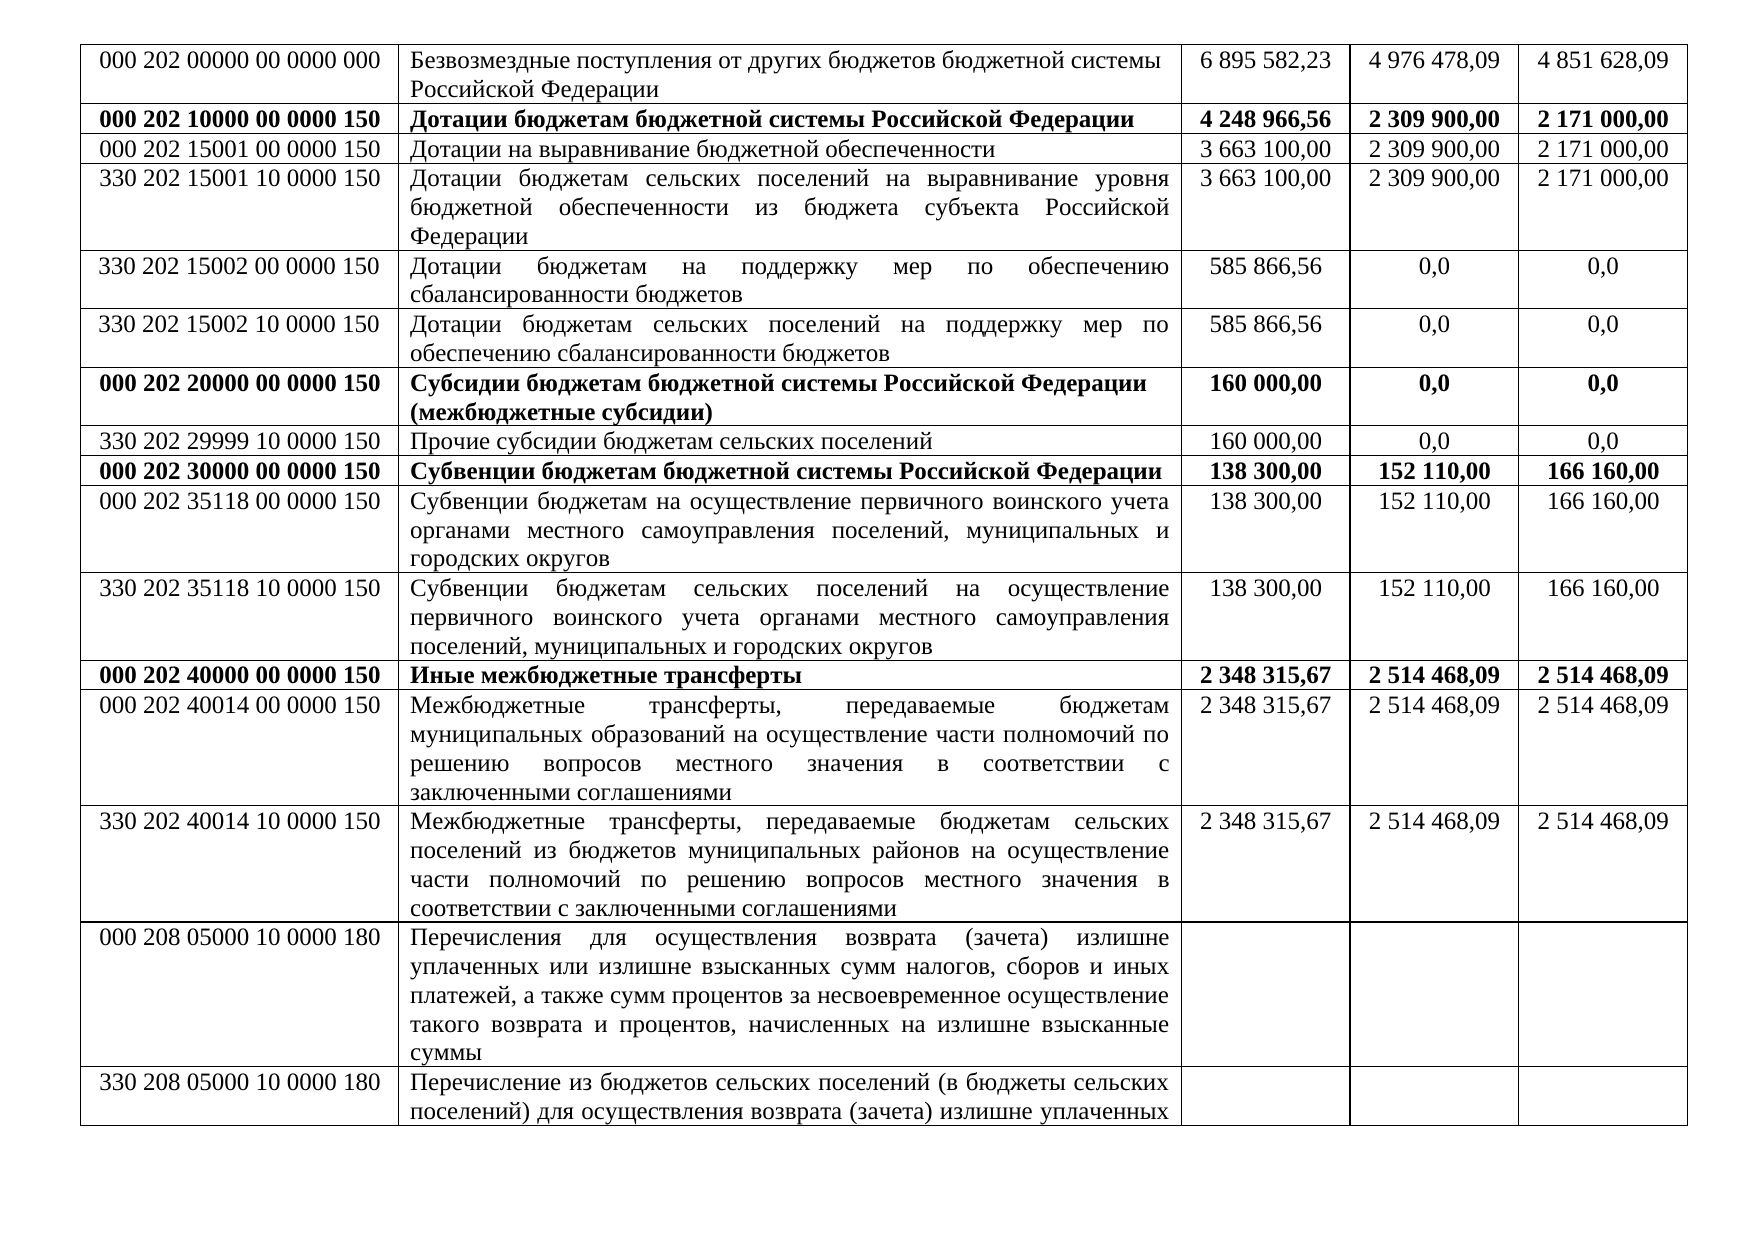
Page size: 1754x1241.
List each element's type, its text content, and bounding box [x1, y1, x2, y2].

table_cell 2 348 315,67 [1182, 690, 1349, 805]
table_cell 2 171 000,00 [1519, 134, 1687, 162]
table_cell 330 202 15001 10 0000 150 [81, 164, 398, 250]
table_cell 4 248 966,56 [1182, 104, 1349, 133]
table_cell Межбюджетные трансферты, передаваемые бюджетам сельских поселений из бюджетов муниципальных районов на осуществление части полномочий по решению вопросов местного значения в соответствии с заключенными соглашениями [399, 806, 1181, 921]
table_cell 3 663 100,00 [1182, 164, 1349, 250]
table_cell Дотации бюджетам на поддержку мер по обеспечению сбалансированности бюджетов [399, 251, 1181, 308]
table_cell 330 202 29999 10 0000 150 [81, 426, 398, 455]
table_cell 2 171 000,00 [1519, 104, 1687, 133]
table_cell 0,0 [1519, 251, 1687, 308]
table_cell 166 160,00 [1519, 486, 1687, 572]
table_cell Субвенции бюджетам бюджетной системы Российской Федерации [399, 456, 1181, 485]
table_cell 2 309 900,00 [1351, 104, 1518, 133]
table_cell 330 202 15002 10 0000 150 [81, 309, 398, 367]
table_cell Безвозмездные поступления от других бюджетов бюджетной системы Российской Федерации [399, 45, 1181, 103]
table_cell 3 663 100,00 [1182, 134, 1349, 162]
table_cell 6 895 582,23 [1182, 45, 1349, 103]
table_cell 0,0 [1351, 309, 1518, 367]
table_cell 330 202 40014 10 0000 150 [81, 806, 398, 921]
table_cell Дотации на выравнивание бюджетной обеспеченности [399, 134, 1181, 162]
table_cell 000 202 35118 00 0000 150 [81, 486, 398, 572]
table_cell 2 309 900,00 [1351, 164, 1518, 250]
table_cell 0,0 [1351, 368, 1518, 425]
table_cell 138 300,00 [1182, 486, 1349, 572]
table_cell 2 514 468,09 [1519, 806, 1687, 921]
table_cell Прочие субсидии бюджетам сельских поселений [399, 426, 1181, 455]
table_cell Дотации бюджетам сельских поселений на поддержку мер по обеспечению сбалансированности бюджетов [399, 309, 1181, 367]
table_cell 152 110,00 [1351, 456, 1518, 485]
table_cell 0,0 [1351, 251, 1518, 308]
table_cell 000 202 30000 00 0000 150 [81, 456, 398, 485]
table_cell [1519, 1067, 1687, 1125]
table_cell Межбюджетные трансферты, передаваемые бюджетам муниципальных образований на осуществление части полномочий по решению вопросов местного значения в соответствии с заключенными соглашениями [399, 690, 1181, 805]
table_cell 585 866,56 [1182, 309, 1349, 367]
table_cell 000 202 00000 00 0000 000 [81, 45, 398, 103]
table_cell Иные межбюджетные трансферты [399, 661, 1181, 689]
table_cell 2 514 468,09 [1519, 661, 1687, 689]
table_cell 0,0 [1519, 426, 1687, 455]
table_cell 138 300,00 [1182, 573, 1349, 659]
table_cell 4 851 628,09 [1519, 45, 1687, 103]
table_cell 000 202 15001 00 0000 150 [81, 134, 398, 162]
table_cell 2 348 315,67 [1182, 806, 1349, 921]
table_cell 160 000,00 [1182, 368, 1349, 425]
table_cell 2 514 468,09 [1519, 690, 1687, 805]
table_cell 000 202 40000 00 0000 150 [81, 661, 398, 689]
table_cell 2 171 000,00 [1519, 164, 1687, 250]
table_cell 2 309 900,00 [1351, 134, 1518, 162]
table_cell [1351, 1067, 1518, 1125]
table_cell 152 110,00 [1351, 486, 1518, 572]
table_cell Дотации бюджетам бюджетной системы Российской Федерации [399, 104, 1181, 133]
table_cell 152 110,00 [1351, 573, 1518, 659]
table_cell [1519, 923, 1687, 1066]
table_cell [399, 1067, 1181, 1125]
table_cell 166 160,00 [1519, 456, 1687, 485]
table_cell Дотации бюджетам сельских поселений на выравнивание уровня бюджетной обеспеченности из бюджета субъекта Российской Федерации [399, 164, 1181, 250]
table_cell Перечисления для осуществления возврата (зачета) излишне уплаченных или излишне взысканных сумм налогов, сборов и иных платежей, а также сумм процентов за несвоевременное осуществление такого возврата и процентов, начисленных на излишне взысканные суммы [399, 923, 1181, 1066]
table_cell 000 202 10000 00 0000 150 [81, 104, 398, 133]
table_cell 4 976 478,09 [1351, 45, 1518, 103]
table_cell Субсидии бюджетам бюджетной системы Российской Федерации (межбюджетные субсидии) [399, 368, 1181, 425]
table_cell 166 160,00 [1519, 573, 1687, 659]
table_cell 0,0 [1351, 426, 1518, 455]
table_cell 000 202 20000 00 0000 150 [81, 368, 398, 425]
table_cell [81, 1067, 398, 1125]
table_cell Субвенции бюджетам на осуществление первичного воинского учета органами местного самоуправления поселений, муниципальных и городских округов [399, 486, 1181, 572]
table_cell 160 000,00 [1182, 426, 1349, 455]
table_cell 2 348 315,67 [1182, 661, 1349, 689]
table_cell 0,0 [1519, 368, 1687, 425]
table_cell 000 202 40014 00 0000 150 [81, 690, 398, 805]
table_cell 330 202 15002 00 0000 150 [81, 251, 398, 308]
table_cell 000 208 05000 10 0000 180 [81, 923, 398, 1066]
table_cell [1182, 923, 1349, 1066]
table_cell [1182, 1067, 1349, 1125]
table_cell 2 514 468,09 [1351, 690, 1518, 805]
table_cell 330 202 35118 10 0000 150 [81, 573, 398, 659]
table_cell 2 514 468,09 [1351, 661, 1518, 689]
table_cell 0,0 [1519, 309, 1687, 367]
table_cell [1351, 923, 1518, 1066]
table_cell 138 300,00 [1182, 456, 1349, 485]
table_cell Субвенции бюджетам сельских поселений на осуществление первичного воинского учета органами местного самоуправления поселений, муниципальных и городских округов [399, 573, 1181, 659]
table_cell 2 514 468,09 [1351, 806, 1518, 921]
table_cell 585 866,56 [1182, 251, 1349, 308]
